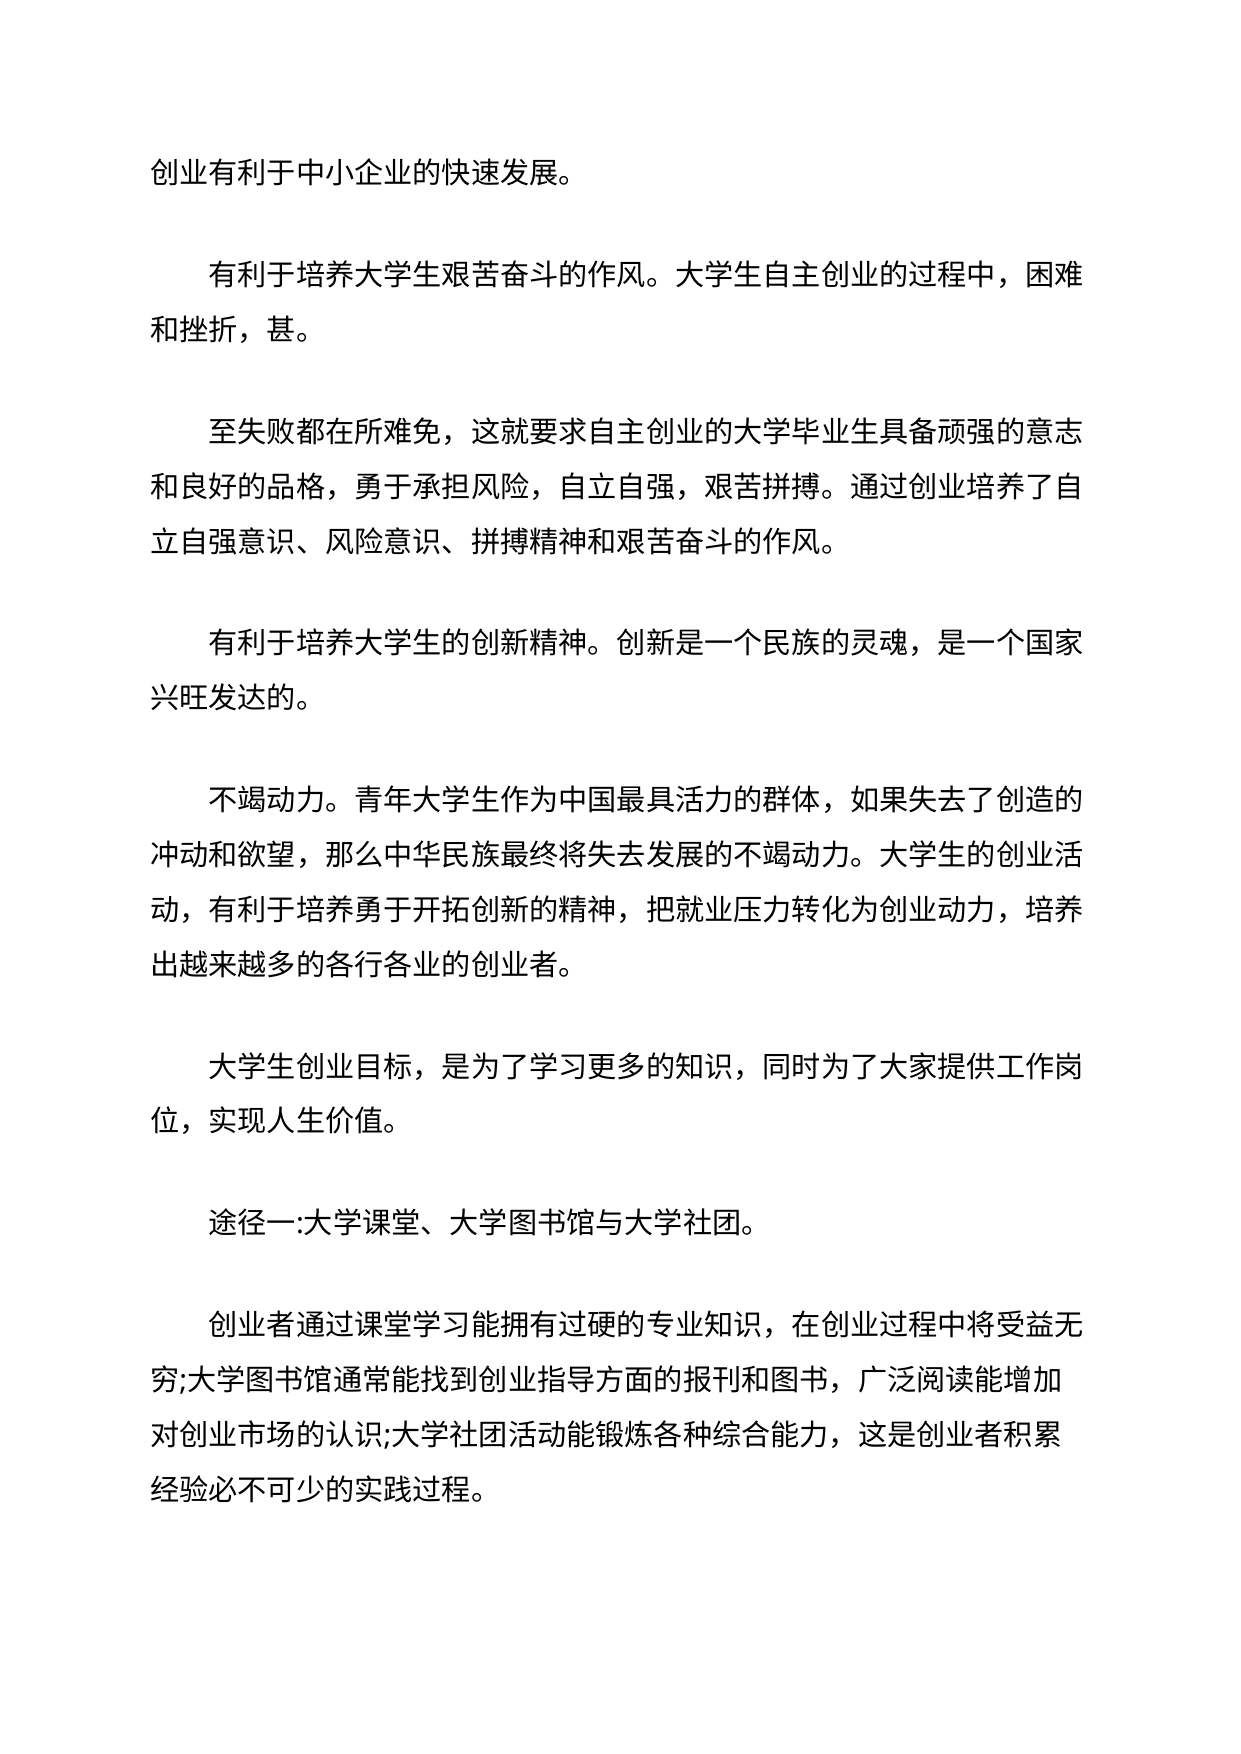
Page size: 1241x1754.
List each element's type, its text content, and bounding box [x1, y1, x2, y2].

text 创业者通过课堂学习能拥有过硬的专业知识，在创业过程中将受益无穷;大学图书馆通常能找到创业指导方面的报刊和图书，广泛阅读能增加对创业市场的认识;大学社团活动能锻炼各种综合能力，这是创业者积累经验必不可少的实践过程。 [150, 1302, 1090, 1509]
text 大学生创业目标，是为了学习更多的知识，同时为了大家提供工作岗位，实现人生价值。 [150, 1043, 1090, 1140]
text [150, 150, 1090, 192]
text 途径一:大学课堂、大学图书馆与大学社团。 [150, 1200, 1090, 1242]
text 不竭动力。青年大学生作为中国最具活力的群体，如果失去了创造的冲动和欲望，那么中华民族最终将失去发展的不竭动力。大学生的创业活动，有利于培养勇于开拓创新的精神，把就业压力转化为创业动力，培养出越来越多的各行各业的创业者。 [150, 777, 1090, 984]
text 有利于培养大学生的创新精神。创新是一个民族的灵魂，是一个国家兴旺发达的。 [150, 620, 1090, 717]
text 有利于培养大学生艰苦奋斗的作风。大学生自主创业的过程中，困难和挫折，甚。 [150, 252, 1090, 349]
text 至失败都在所难免，这就要求自主创业的大学毕业生具备顽强的意志和良好的品格，勇于承担风险，自立自强，艰苦拼搏。通过创业培养了自立自强意识、风险意识、拼搏精神和艰苦奋斗的作风。 [150, 408, 1090, 561]
